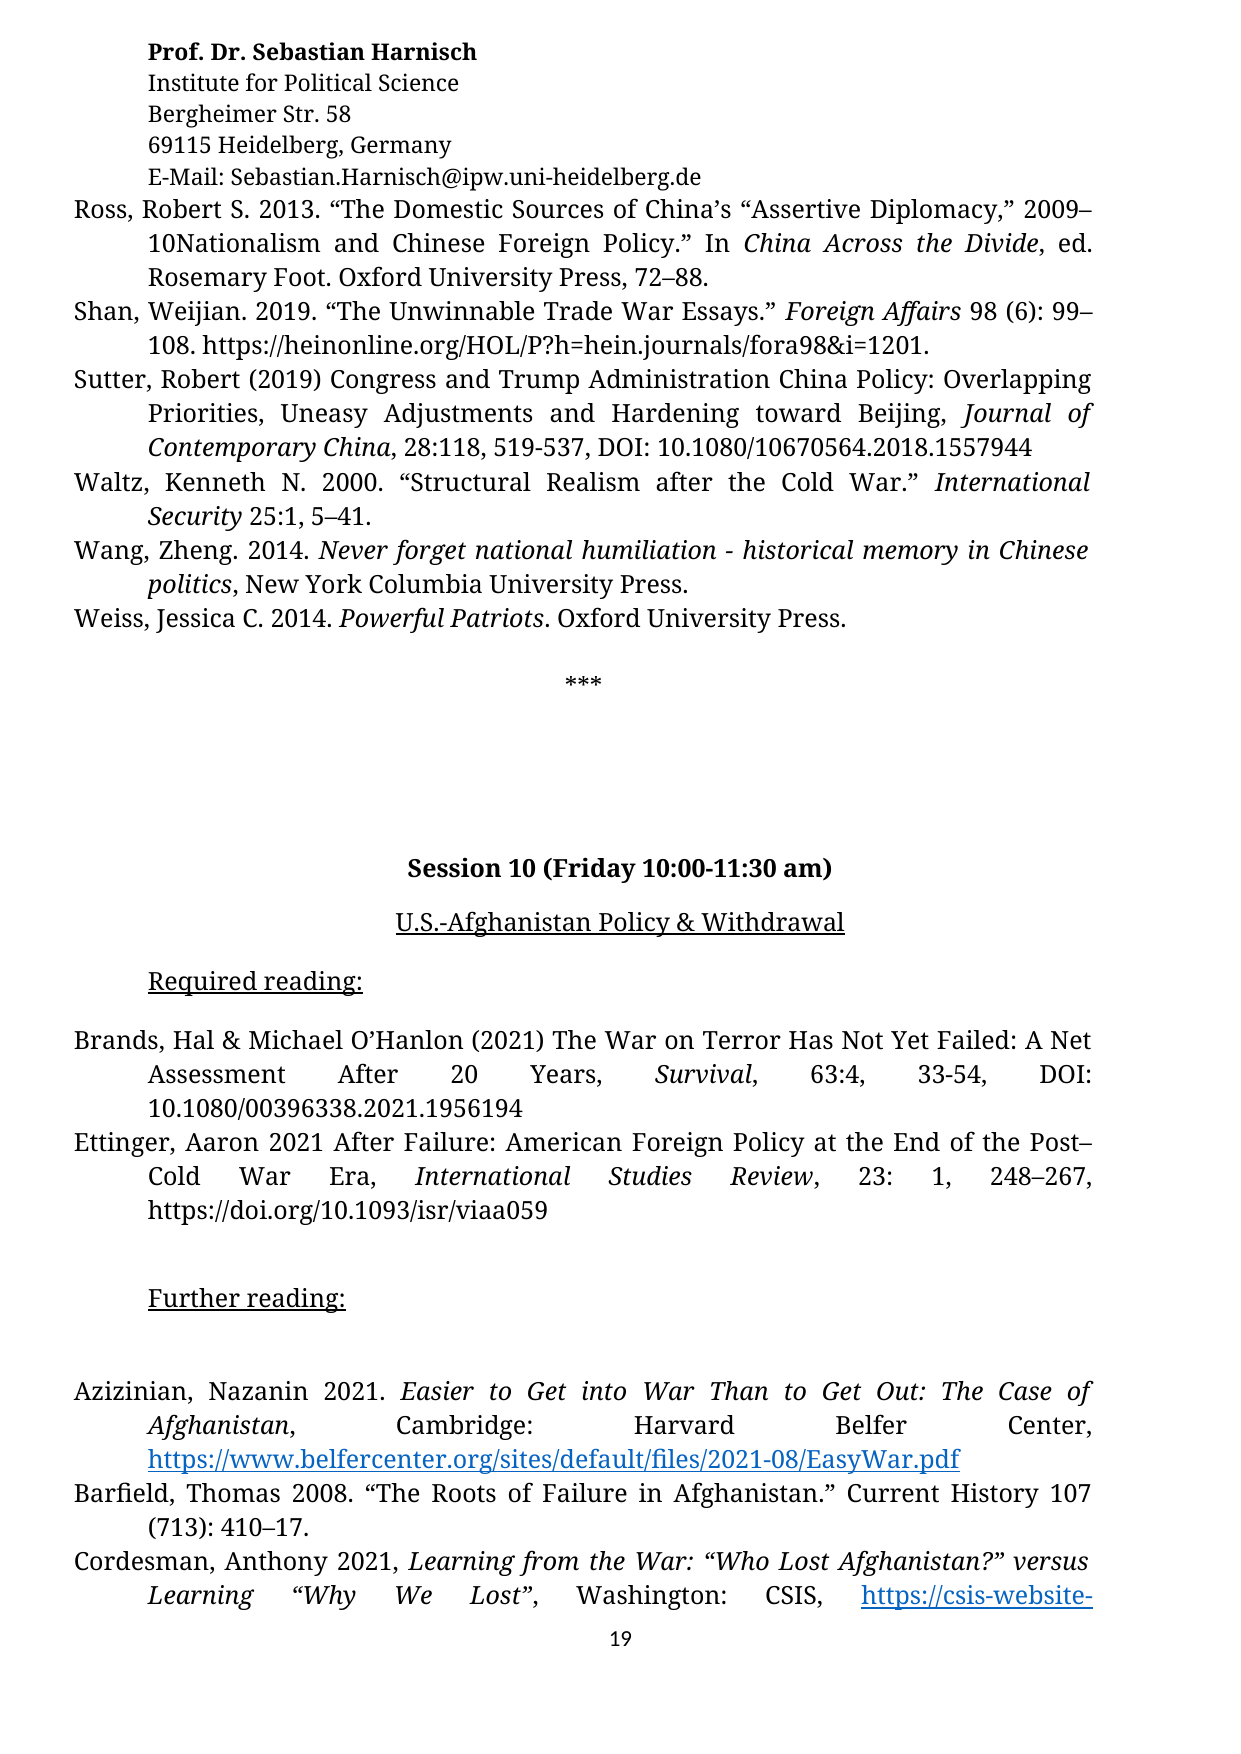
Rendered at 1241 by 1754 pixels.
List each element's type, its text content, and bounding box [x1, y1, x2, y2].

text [74, 1544, 1093, 1612]
text Session 10 (Friday 10:00-11:30 am) [148, 851, 1093, 885]
text Ettinger, Aaron 2021 After Failure: American Foreign Policy at the End of the Post–Cold War Era, International Studies Review, 23: 1, 248–267, https://doi.org/10.1093/isr/viaa059 [74, 1125, 1093, 1227]
text Further reading: [148, 1281, 1093, 1314]
text Ross, Robert S. 2013. “The Domestic Sources of China’s “Assertive Diplomacy,” 2009–10Nationalism and Chinese Foreign Policy.” In China Across the Divide, ed. Rosemary Foot. Oxford University Press, 72–88. [74, 192, 1093, 294]
text U.S.-Afghanistan Policy & Withdrawal [148, 904, 1093, 939]
text Required reading: [148, 964, 1093, 998]
text Shan, Weijian. 2019. “The Unwinnable Trade War Essays.” Foreign Affairs 98 (6): 99–108. https://heinonline.org/HOL/P?h=hein.journals/fora98&i=1201. [74, 294, 1093, 362]
text *** [74, 668, 1093, 703]
text Barfield, Thomas 2008. “The Roots of Failure in Afghanistan.” Current History 107 (713): 410–17. [74, 1476, 1093, 1544]
text Wang, Zheng. 2014. Never forget national humiliation - historical memory in Chinese politics, New York Columbia University Press. [74, 532, 1093, 600]
text Waltz, Kenneth N. 2000. “Structural Realism after the Cold War.” International Security 25:1, 5–41. [74, 464, 1093, 532]
text Azizinian, Nazanin 2021. Easier to Get into War Than to Get Out: The Case of Afghanistan, Cambridge: Harvard Belfer Center, https://www.belfercenter.org/sites/default/files/2021-08/EasyWar.pdf [74, 1374, 1093, 1476]
text Brands, Hal & Michael O’Hanlon (2021) The War on Terror Has Not Yet Failed: A Net Assessment After 20 Years, Survival, 63:4, 33-54, DOI: 10.1080/00396338.2021.1956194 [74, 1023, 1093, 1125]
text Weiss, Jessica C. 2014. Powerful Patriots. Oxford University Press. [74, 600, 1093, 634]
text Sutter, Robert (2019) Congress and Trump Administration China Policy: Overlapping Priorities, Uneasy Adjustments and Hardening toward Beijing, Journal of Contemporary China, 28:118, 519-537, DOI: 10.1080/10670564.2018.1557944 [74, 362, 1093, 464]
